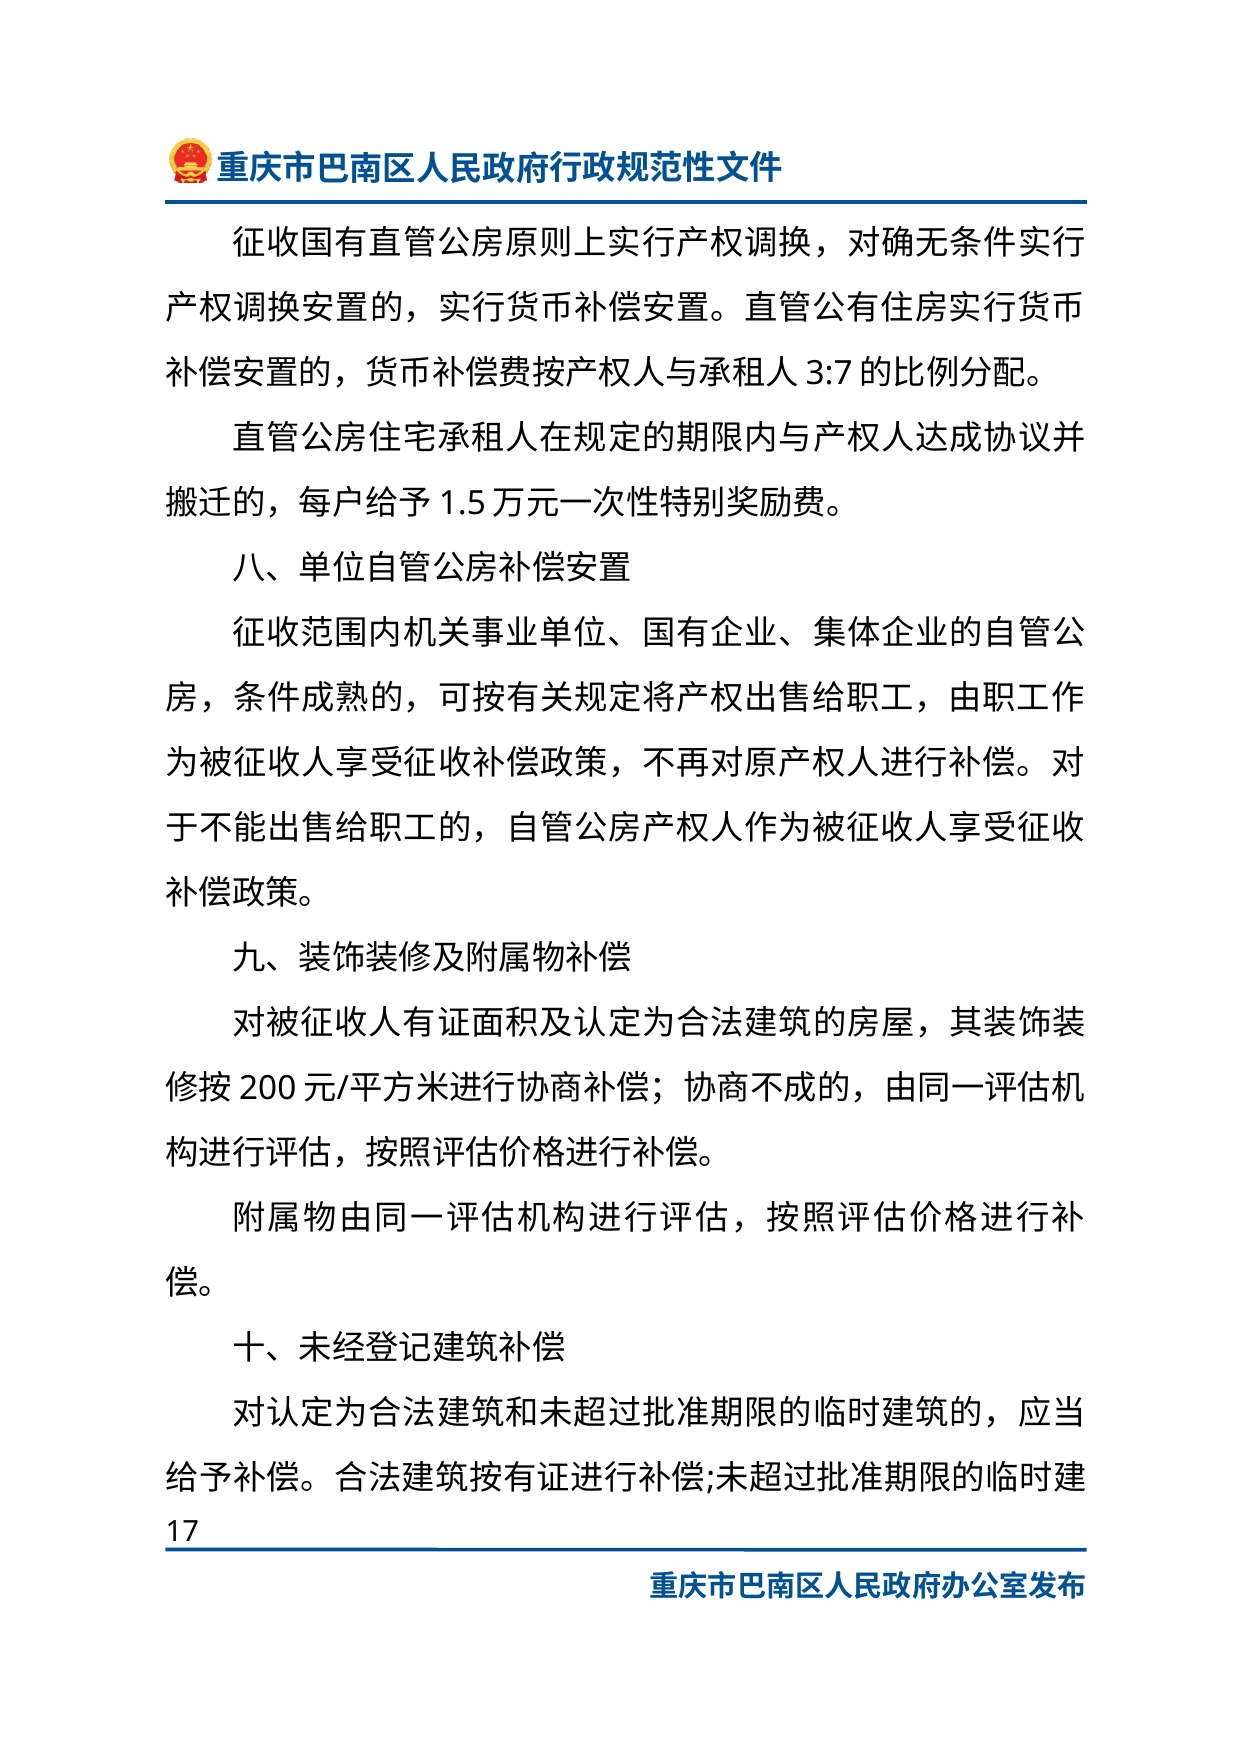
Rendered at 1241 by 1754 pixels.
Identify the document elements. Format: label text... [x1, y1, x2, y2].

text 对被征收人有证面积及认定为合法建筑的房屋，其装饰装修按200元/平方米进行协商补偿；协商不成的，由同一评估机构进行评估，按照评估价格进行补偿。 [165, 987, 1087, 1182]
picture [165, 136, 216, 187]
text 九、装饰装修及附属物补偿 [165, 922, 1087, 987]
text 征收国有直管公房原则上实行产权调换，对确无条件实行产权调换安置的，实行货币补偿安置。直管公有住房实行货币补偿安置的，货币补偿费按产权人与承租人3:7的比例分配。 [165, 207, 1087, 402]
text 直管公房住宅承租人在规定的期限内与产权人达成协议并搬迁的，每户给予1.5万元一次性特别奖励费。 [165, 402, 1087, 532]
text 对认定为合法建筑和未超过批准期限的临时建筑的，应当给予补偿。合法建筑按有证进行补偿;未超过批准期限的临时建筑，按砖混500元/平方米、其它结构400元/平方米进行货币补偿，不实行产权调换。 [165, 1377, 1087, 1507]
text 附属物由同一评估机构进行评估，按照评估价格进行补偿。 [165, 1182, 1087, 1312]
text 十、未经登记建筑补偿 [165, 1312, 1087, 1377]
text 八、单位自管公房补偿安置 [165, 532, 1087, 597]
text 征收范围内机关事业单位、国有企业、集体企业的自管公房，条件成熟的，可按有关规定将产权出售给职工，由职工作为被征收人享受征收补偿政策，不再对原产权人进行补偿。对于不能出售给职工的，自管公房产权人作为被征收人享受征收补偿政策。 [165, 597, 1087, 922]
